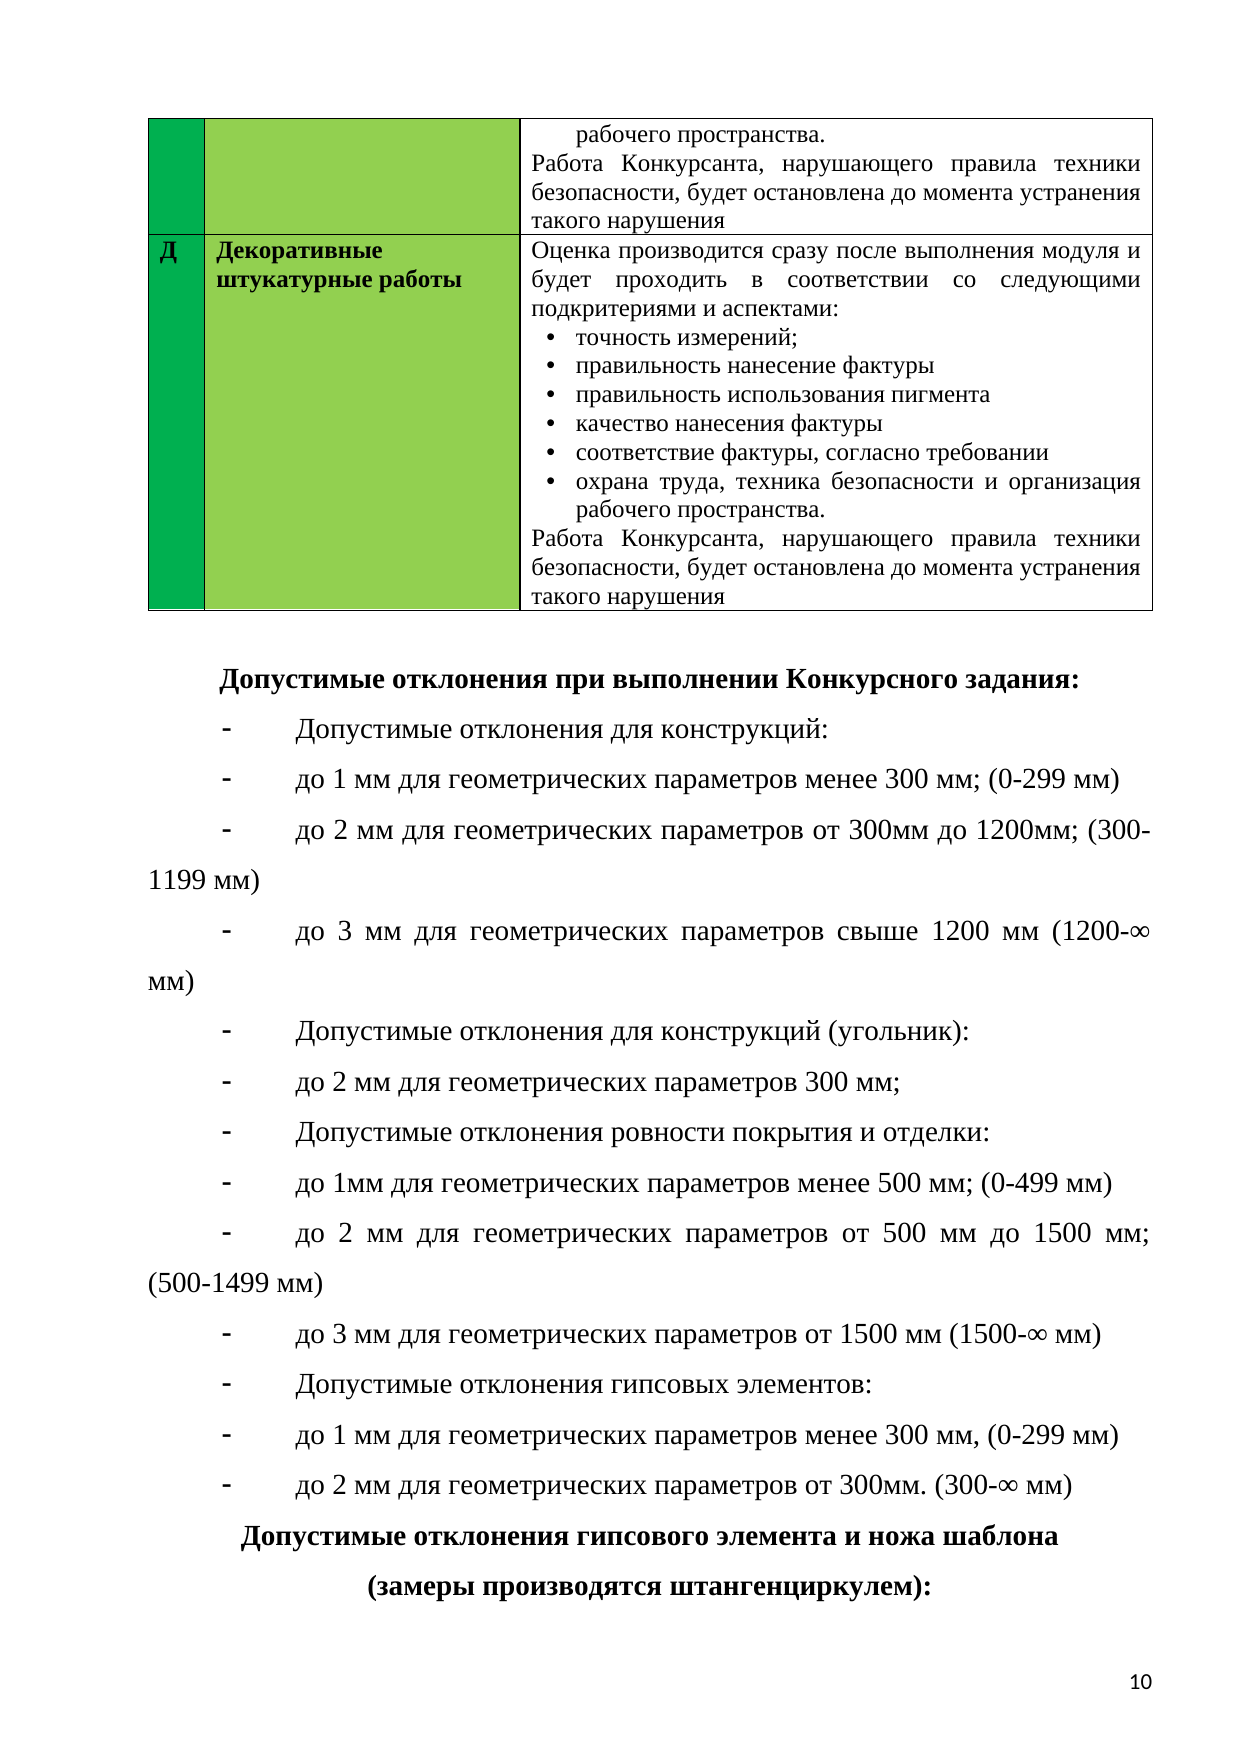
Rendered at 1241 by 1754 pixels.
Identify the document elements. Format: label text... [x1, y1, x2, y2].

list до 1 мм для геометрических параметров менее 300 мм, (0-299 мм) [148, 1417, 1152, 1450]
list до 2 мм для геометрических параметров от 300мм до 1200мм; (300-1199 мм) [148, 812, 1152, 896]
list Допустимые отклонения для конструкций (угольник): [148, 1013, 1152, 1047]
list Допустимые отклонения для конструкций: [148, 711, 1152, 745]
list Допустимые отклонения ровности покрытия и отделки: [148, 1114, 1152, 1148]
list до 1 мм для геометрических параметров менее 300 мм; (0-299 мм) [148, 762, 1152, 795]
table_cell Д [149, 235, 204, 609]
text Допустимые отклонения при выполнении Конкурсного задания: [148, 661, 1152, 694]
text Допустимые отклонения гипсового элемента и ножа шаблона [148, 1518, 1152, 1551]
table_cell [205, 119, 519, 234]
list до 2 мм для геометрических параметров от 500 мм до 1500 мм; (500-1499 мм) [148, 1215, 1152, 1299]
table_cell Оценка производится сразу после выполнения модуля и будет проходить в соответствии со следующими подкритериями и аспектами: точность измерений; правильность нанесение фактуры правильность использования пигмента качество нанесения фактуры соответствие фактуры, согласно требовании охрана труда, техника безопасности и организация рабочего пространства. Работа Конкурсанта, нарушающего правила техники безопасности, будет остановлена до момента устранения такого нарушения [521, 235, 1152, 609]
list до 1мм для геометрических параметров менее 500 мм; (0-499 мм) [148, 1165, 1152, 1198]
list до 3 мм для геометрических параметров свыше 1200 мм (1200-∞ мм) [148, 913, 1152, 997]
text (замеры производятся штангенциркулем): [148, 1568, 1152, 1601]
table_cell Декоративные штукатурные работы [205, 235, 519, 609]
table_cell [521, 119, 1152, 234]
list Допустимые отклонения гипсовых элементов: [148, 1366, 1152, 1400]
list до 2 мм для геометрических параметров 300 мм; [148, 1064, 1152, 1098]
list до 2 мм для геометрических параметров от 300мм. (300-∞ мм) [148, 1467, 1152, 1501]
table_cell Г [149, 119, 204, 234]
list до 3 мм для геометрических параметров от 1500 мм (1500-∞ мм) [148, 1316, 1152, 1349]
